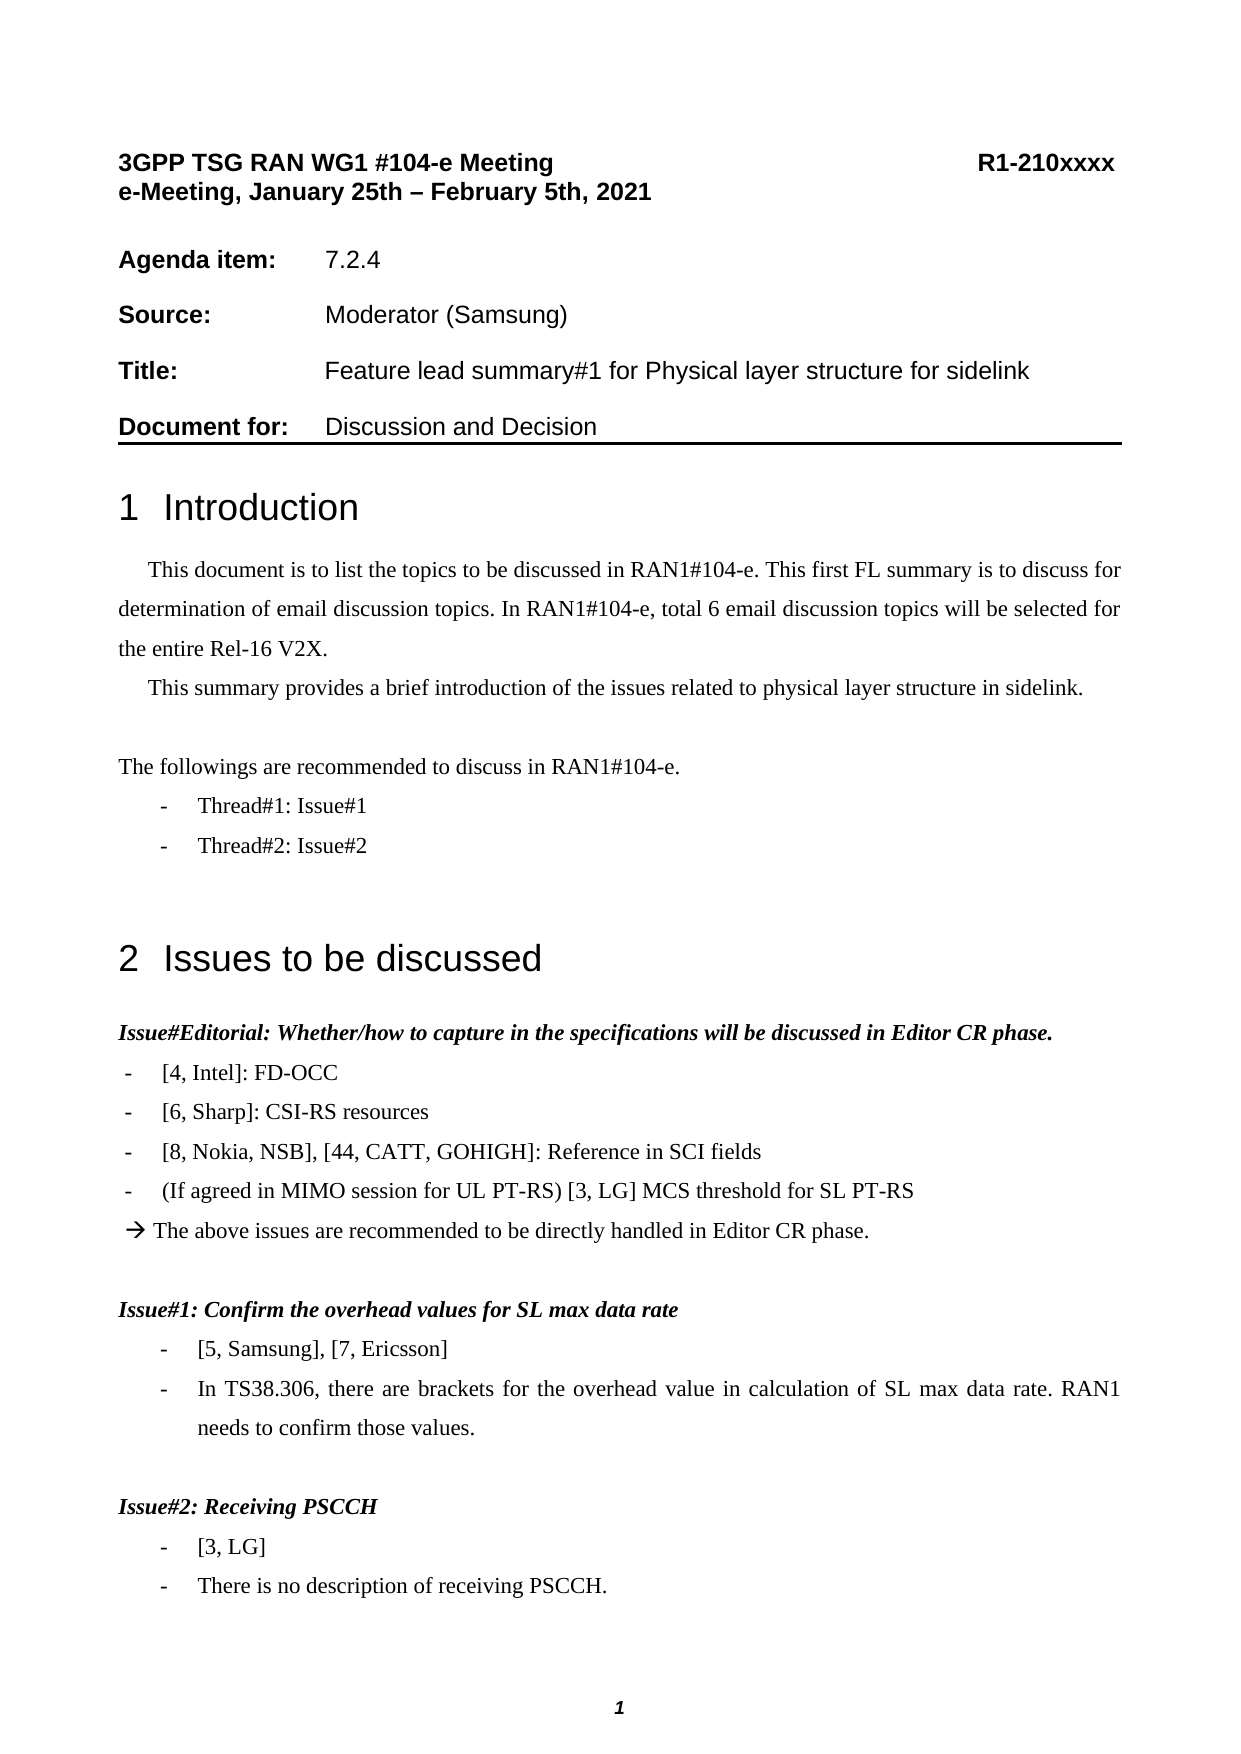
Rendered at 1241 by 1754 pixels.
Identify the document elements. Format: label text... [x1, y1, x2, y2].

list There is no description of receiving PSCCH. [160, 1572, 1122, 1598]
list Thread#1: Issue#1 [160, 793, 1122, 819]
text Agenda item: 7.2.4 [118, 244, 1122, 273]
text This document is to list the topics to be discussed in RAN1#104-e. This first FL summary is to discuss for determination of email discussion topics. In RAN1#104-e, total 6 email discussion topics will be selected for the entire Rel-16 V2X. [118, 556, 1122, 661]
text Issue#1: Confirm the overhead values for SL max data rate [118, 1296, 1122, 1322]
list [6, Sharp]: CSI-RS resources [124, 1098, 1122, 1125]
list [3, LG] [160, 1533, 1122, 1559]
subtitle Issues to be discussed [118, 936, 1122, 979]
list [8, Nokia, NSB], [44, CATT, GOHIGH]: Reference in SCI fields [124, 1138, 1122, 1164]
text The above issues are recommended to be directly handled in Editor CR phase. [124, 1217, 1122, 1243]
text Title: Feature lead summary#1 for Physical layer structure for sidelink [118, 356, 1122, 384]
list In TS38.306, there are brackets for the overhead value in calculation of SL max data rate. RAN1 needs to confirm those values. [160, 1375, 1122, 1441]
list [5, Samsung], [7, Ericsson] [160, 1335, 1122, 1362]
list (If agreed in MIMO session for UL PT-RS) [3, LG] MCS threshold for SL PT-RS [124, 1177, 1122, 1204]
text Issue#Editorial: Whether/how to capture in the specifications will be discussed in Editor CR phase. [118, 1019, 1122, 1046]
text This summary provides a brief introduction of the issues related to physical layer structure in sidelink. [118, 674, 1122, 701]
text e-Meeting, January 25th – February 5th, 2021 [118, 176, 1122, 205]
text 3GPP TSG RAN WG1 #104-e Meeting R1-210xxxx [118, 148, 1122, 176]
list [4, Intel]: FD-OCC [124, 1059, 1122, 1085]
text Source: Moderator (Samsung) [118, 300, 1122, 329]
text The followings are recommended to discuss in RAN1#104-e. [118, 753, 1122, 779]
text Document for: Discussion and Decision [118, 411, 1122, 442]
text Issue#2: Receiving PSCCH [118, 1493, 1122, 1519]
list Thread#2: Issue#2 [160, 832, 1122, 858]
subtitle Introduction [118, 485, 1122, 528]
